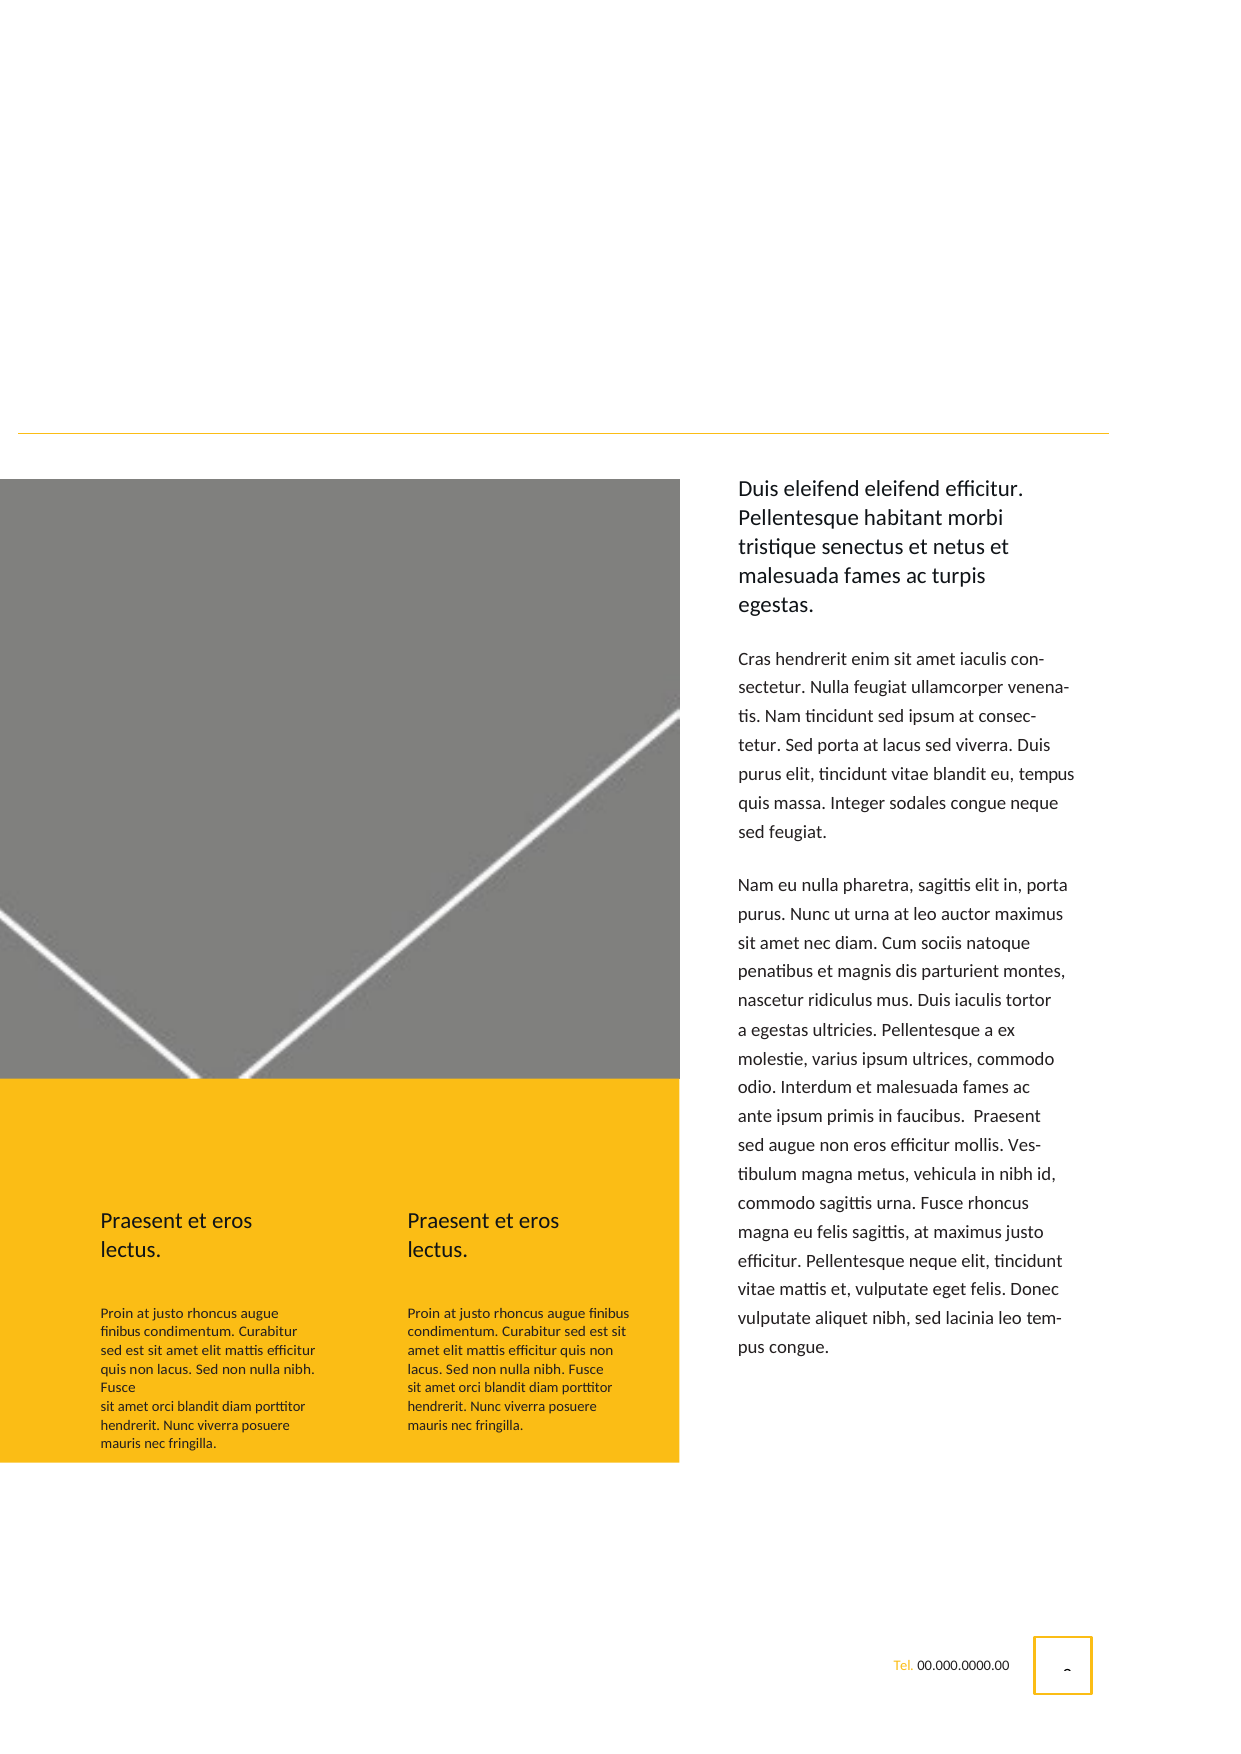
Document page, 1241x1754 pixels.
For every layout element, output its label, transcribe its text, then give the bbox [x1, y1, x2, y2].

text sit amet orci blandit diam porttitor hendrerit. Nunc viverra posuere mauris nec fringilla. [407, 1379, 618, 1434]
text sit amet orci blandit diam porttitor hendrerit. Nunc viverra posuere mauris nec fringilla. [100, 1397, 311, 1452]
subtitle Praesent et eros lectus. [100, 1206, 311, 1263]
text Nam eu nulla pharetra, sagittis elit in, porta purus. Nunc ut urna at leo auctor maximus sit amet nec diam. Cum sociis natoque penatibus et magnis dis parturient montes, nascetur ridiculus mus. Duis iaculis tortor [738, 873, 1079, 1011]
text Cras hendrerit enim sit amet iaculis con- sectetur. Nulla feugiat ullamcorper venena- tis. Nam tincidunt sed ipsum at consec- tetur. Sed porta at lacus sed viverra. Duis purus elit, tincidunt vitae blandit eu, tempus quis massa. Integer sodales congue neque sed feugiat. [738, 647, 1079, 843]
picture [0, 479, 680, 1078]
subtitle Duis eleifend eleifend efficitur. Pellentesque habitant morbi tristique senectus et netus et malesuada fames ac turpis egestas. [738, 474, 1059, 618]
text Proin at justo rhoncus augue finibus condimentum. Curabitur sed est sit amet elit mattis efficitur quis non lacus. Sed non nulla nibh. Fusce [407, 1304, 631, 1378]
subtitle Praesent et eros lectus. [407, 1206, 618, 1263]
text Proin at justo rhoncus augue finibus condimentum. Curabitur sed est sit amet elit mattis efficitur quis non lacus. Sed non nulla nibh. Fusce [100, 1304, 319, 1396]
text a egestas ultricies. Pellentesque a ex molestie, varius ipsum ultrices, commodo odio. Interdum et malesuada fames ac ante ipsum primis in faucibus. Praesent sed augue non eros efficitur mollis. Ves- tibulum magna metus, vehicula in nibh id, commodo sagittis urna. Fusce rhoncus magna eu felis sagittis, at maximus justo efficitur. Pellentesque neque elit, tincidunt vitae mattis et, vulputate eget felis. Donec vulputate aliquet nibh, sed lacinia leo tem- pus congue. [738, 1018, 1067, 1358]
